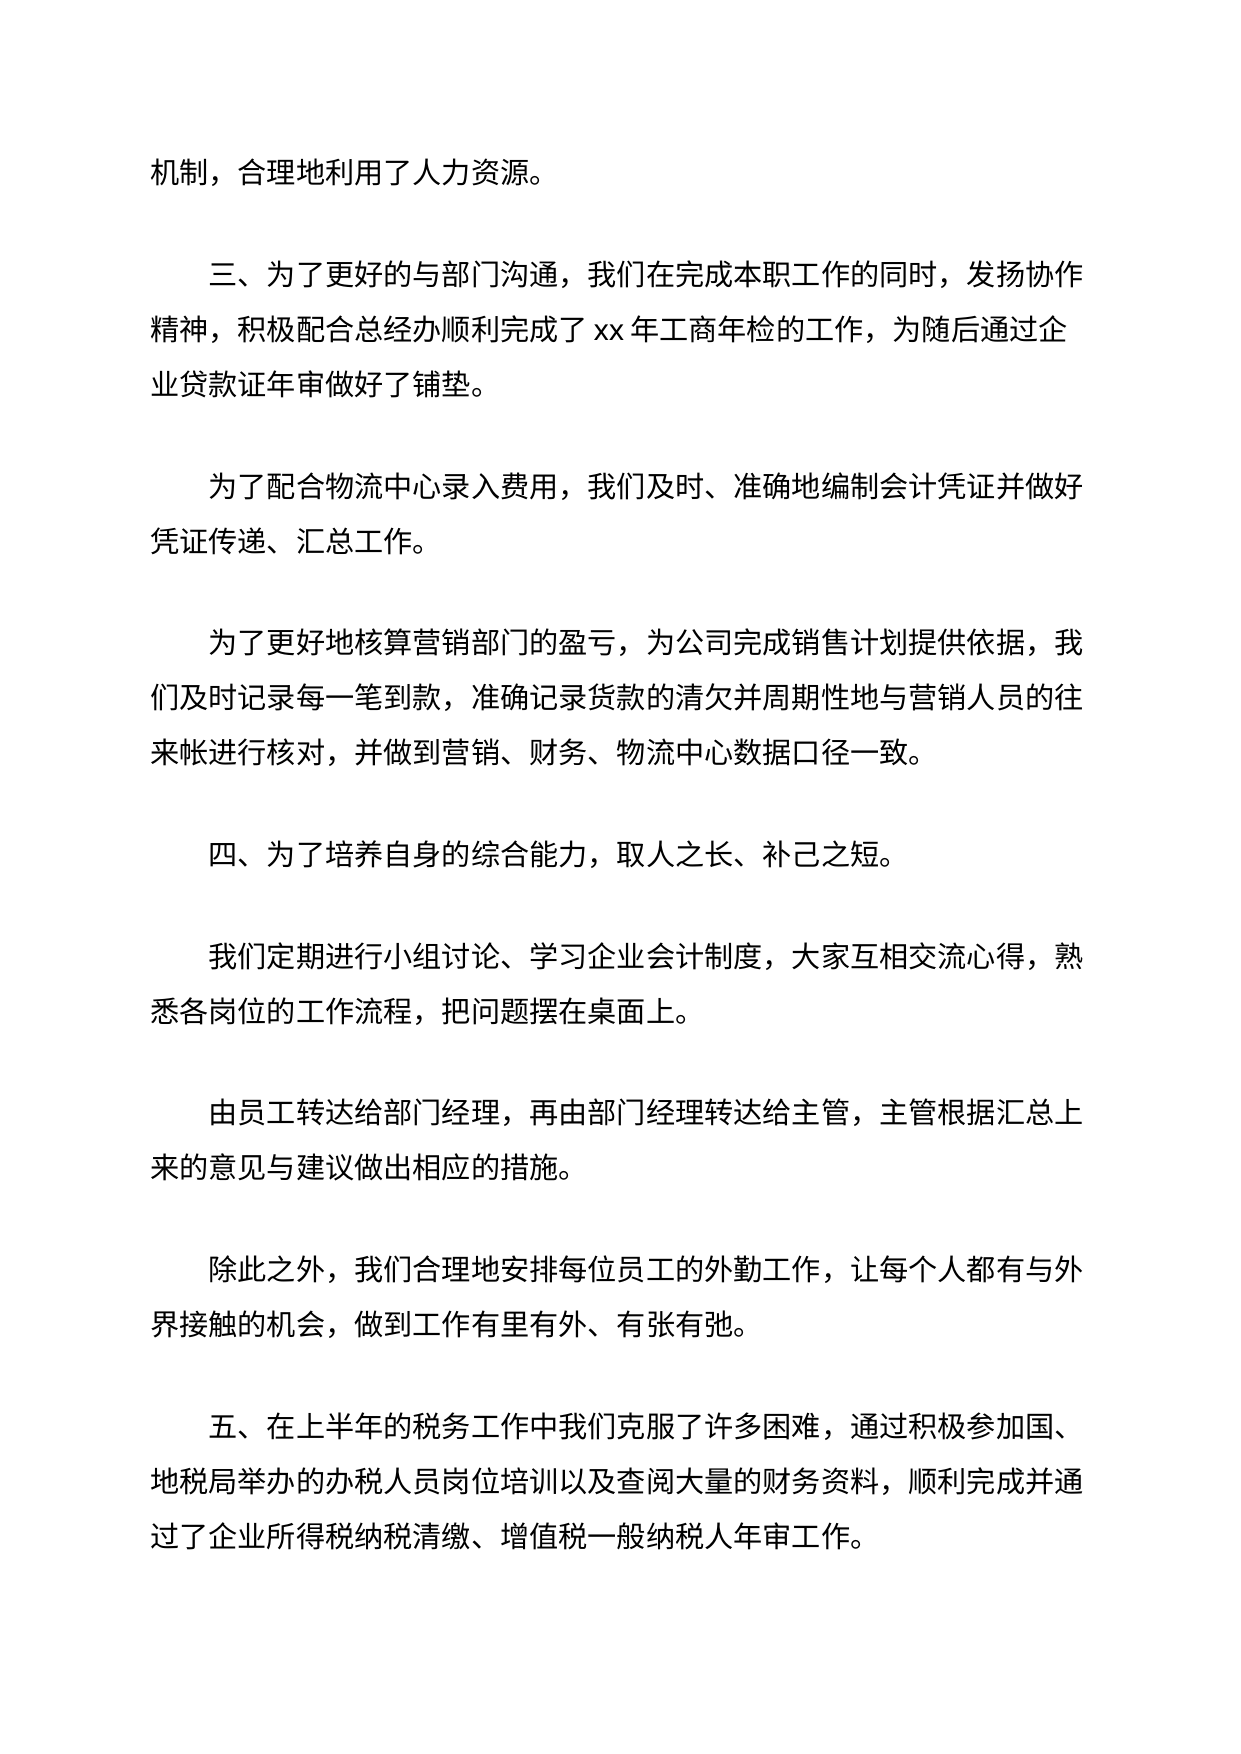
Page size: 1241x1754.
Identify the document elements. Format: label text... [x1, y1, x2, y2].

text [150, 150, 1090, 192]
text 由员工转达给部门经理，再由部门经理转达给主管，主管根据汇总上来的意见与建议做出相应的措施。 [150, 1090, 1090, 1187]
text 为了配合物流中心录入费用，我们及时、准确地编制会计凭证并做好凭证传递、汇总工作。 [150, 463, 1090, 561]
text 四、为了培养自身的综合能力，取人之长、补己之短。 [150, 832, 1090, 874]
text 五、在上半年的税务工作中我们克服了许多困难，通过积极参加国、地税局举办的办税人员岗位培训以及查阅大量的财务资料，顺利完成并通过了企业所得税纳税清缴、增值税一般纳税人年审工作。 [150, 1403, 1090, 1556]
text 我们定期进行小组讨论、学习企业会计制度，大家互相交流心得，熟悉各岗位的工作流程，把问题摆在桌面上。 [150, 933, 1090, 1031]
text 除此之外，我们合理地安排每位员工的外勤工作，让每个人都有与外界接触的机会，做到工作有里有外、有张有弛。 [150, 1247, 1090, 1344]
text 为了更好地核算营销部门的盈亏，为公司完成销售计划提供依据，我们及时记录每一笔到款，准确记录货款的清欠并周期性地与营销人员的往来帐进行核对，并做到营销、财务、物流中心数据口径一致。 [150, 620, 1090, 772]
text 三、为了更好的与部门沟通，我们在完成本职工作的同时，发扬协作精神，积极配合总经办顺利完成了xx年工商年检的工作，为随后通过企业贷款证年审做好了铺垫。 [150, 252, 1090, 404]
